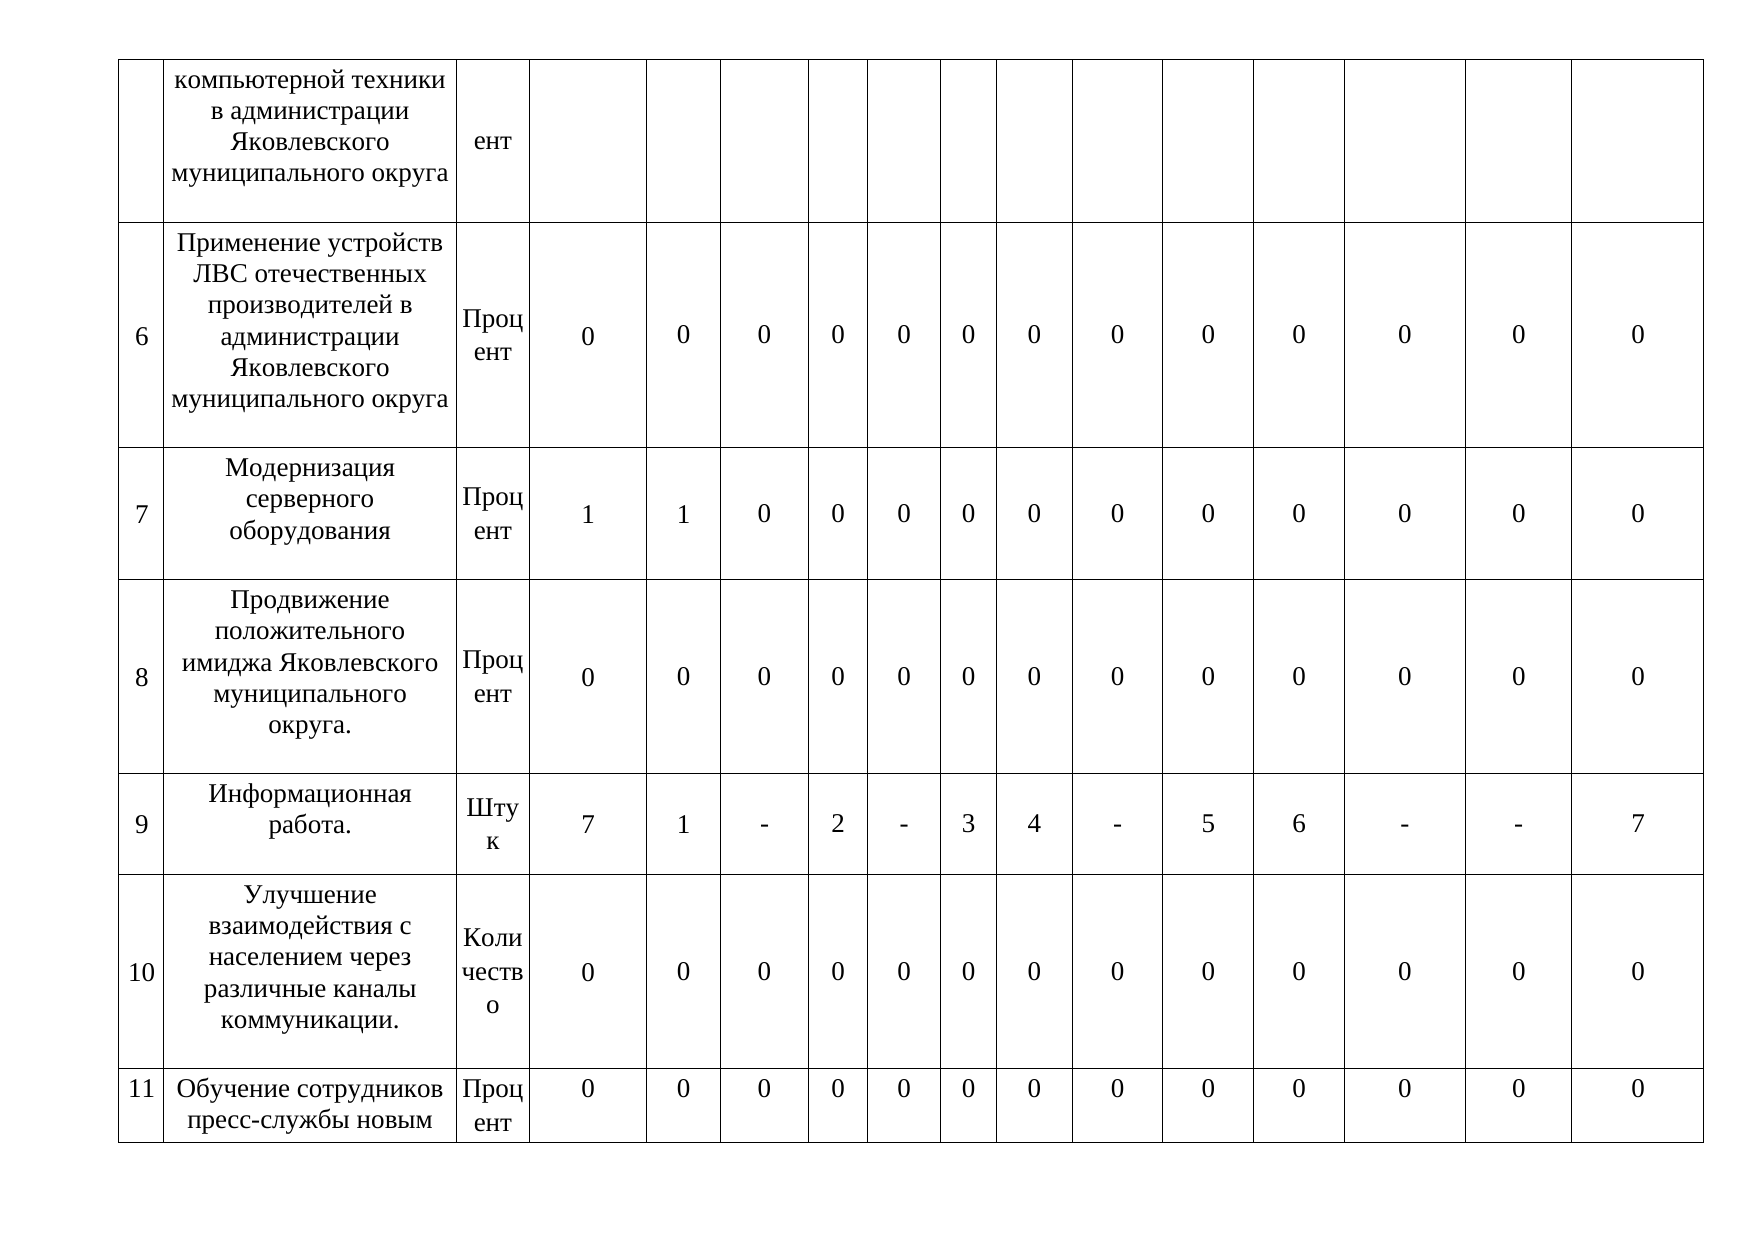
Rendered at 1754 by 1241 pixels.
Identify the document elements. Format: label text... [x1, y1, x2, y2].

table_cell 0 [1345, 223, 1465, 447]
table_cell 0 [809, 223, 867, 447]
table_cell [164, 1069, 456, 1142]
table_cell 0 [941, 223, 996, 447]
table_cell 3 [941, 774, 996, 874]
table_cell - [868, 774, 940, 874]
table_cell 0 [721, 875, 808, 1068]
table_cell 0 [1572, 875, 1703, 1068]
table_cell 0 [997, 580, 1072, 773]
table_cell 0 [1163, 580, 1253, 773]
table_cell 0 [1466, 223, 1571, 447]
table_cell Штук [457, 774, 529, 874]
table_cell 0 [1345, 580, 1465, 773]
table_cell 10 [119, 875, 163, 1068]
table_cell 0 [997, 448, 1072, 579]
table_cell 0 [530, 223, 646, 447]
table_cell 0 [721, 1069, 808, 1142]
table_cell Модернизация серверного оборудования [164, 448, 456, 579]
table_cell 0 [647, 223, 720, 447]
table_cell 0 [1345, 875, 1465, 1068]
table_cell 0 [530, 875, 646, 1068]
table_cell 0 [1254, 580, 1344, 773]
table_cell 7 [119, 448, 163, 579]
table_cell 0 [868, 580, 940, 773]
table_cell 5 [1163, 774, 1253, 874]
table_cell 0 [868, 223, 940, 447]
table_cell 0 [1572, 448, 1703, 579]
table_cell 0 [721, 60, 808, 222]
table_cell 0 [1073, 60, 1162, 222]
table_cell 0 [1572, 580, 1703, 773]
table_cell 0 [1572, 223, 1703, 447]
table_cell 0 [1345, 60, 1465, 222]
table_cell 6 [119, 223, 163, 447]
table_cell 0 [1073, 448, 1162, 579]
table_cell 0 [1254, 875, 1344, 1068]
table_cell 7 [530, 774, 646, 874]
table_cell 0 [809, 448, 867, 579]
table_cell 0 [809, 1069, 867, 1142]
table_cell 0 [868, 60, 940, 222]
table_cell 0 [530, 60, 646, 222]
table_cell Применение устройств ЛВС отечественных производителей в администрации Яковлевского муниципального округа [164, 223, 456, 447]
table_cell 1 [647, 774, 720, 874]
table_cell 0 [941, 60, 996, 222]
table_cell 0 [1466, 60, 1571, 222]
table_cell 0 [941, 580, 996, 773]
table_cell 4 [997, 774, 1072, 874]
table_cell 0 [1466, 580, 1571, 773]
table_cell 0 [647, 875, 720, 1068]
table_cell Процент [457, 580, 529, 773]
table_cell 7 [1572, 774, 1703, 874]
table_cell Процент [457, 448, 529, 579]
table_cell 0 [1466, 448, 1571, 579]
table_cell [164, 60, 456, 222]
table_cell Процент [457, 60, 529, 222]
table_cell 0 [1254, 60, 1344, 222]
table_cell 0 [809, 60, 867, 222]
table_cell 0 [530, 1069, 646, 1142]
table_cell 0 [1254, 1069, 1344, 1142]
table_cell 0 [1073, 223, 1162, 447]
table_cell 0 [1345, 448, 1465, 579]
table_cell 0 [868, 448, 940, 579]
table_cell 0 [941, 448, 996, 579]
table_cell 0 [941, 1069, 996, 1142]
table_cell 0 [997, 223, 1072, 447]
table_cell 8 [119, 580, 163, 773]
table_cell - [721, 774, 808, 874]
table_cell 0 [997, 1069, 1072, 1142]
table_cell 0 [721, 223, 808, 447]
table_cell 0 [1163, 448, 1253, 579]
table_cell Процент [457, 223, 529, 447]
table_cell 11 [119, 1069, 163, 1142]
table_cell 0 [1163, 60, 1253, 222]
table_cell 0 [1572, 60, 1703, 222]
table_cell 0 [1163, 223, 1253, 447]
table_cell 2 [809, 774, 867, 874]
table_cell 0 [809, 875, 867, 1068]
table_cell 0 [868, 1069, 940, 1142]
table_cell 1 [530, 448, 646, 579]
table_cell 0 [530, 580, 646, 773]
table_cell 0 [941, 875, 996, 1068]
table_cell Информационная работа. [164, 774, 456, 874]
table_cell 0 [647, 60, 720, 222]
table_cell 0 [1254, 223, 1344, 447]
table_cell 6 [1254, 774, 1344, 874]
table_cell 0 [997, 60, 1072, 222]
table_cell 0 [647, 1069, 720, 1142]
table_cell 0 [1572, 1069, 1703, 1142]
table_cell 0 [1163, 1069, 1253, 1142]
table_cell 0 [721, 448, 808, 579]
table_cell 0 [1254, 448, 1344, 579]
table_cell 0 [1345, 1069, 1465, 1142]
table_cell - [1345, 774, 1465, 874]
table_cell Улучшение взаимодействия с населением через различные каналы коммуникации. [164, 875, 456, 1068]
table_cell 0 [1073, 580, 1162, 773]
table_cell 0 [997, 875, 1072, 1068]
table_cell 9 [119, 774, 163, 874]
table_cell 0 [1466, 875, 1571, 1068]
table_cell Продвижение положительного имиджа Яковлевского муниципального округа. [164, 580, 456, 773]
table_cell 0 [1073, 1069, 1162, 1142]
table_cell 0 [1466, 1069, 1571, 1142]
table_cell Процент [457, 1069, 529, 1142]
table_cell 0 [868, 875, 940, 1068]
table_cell 0 [1073, 875, 1162, 1068]
table_cell 5 [119, 60, 163, 222]
table_cell Количество [457, 875, 529, 1068]
table_cell - [1073, 774, 1162, 874]
table_cell - [1466, 774, 1571, 874]
table_cell 1 [647, 448, 720, 579]
table_cell 0 [809, 580, 867, 773]
table_cell 0 [1163, 875, 1253, 1068]
table_cell 0 [721, 580, 808, 773]
table_cell 0 [647, 580, 720, 773]
